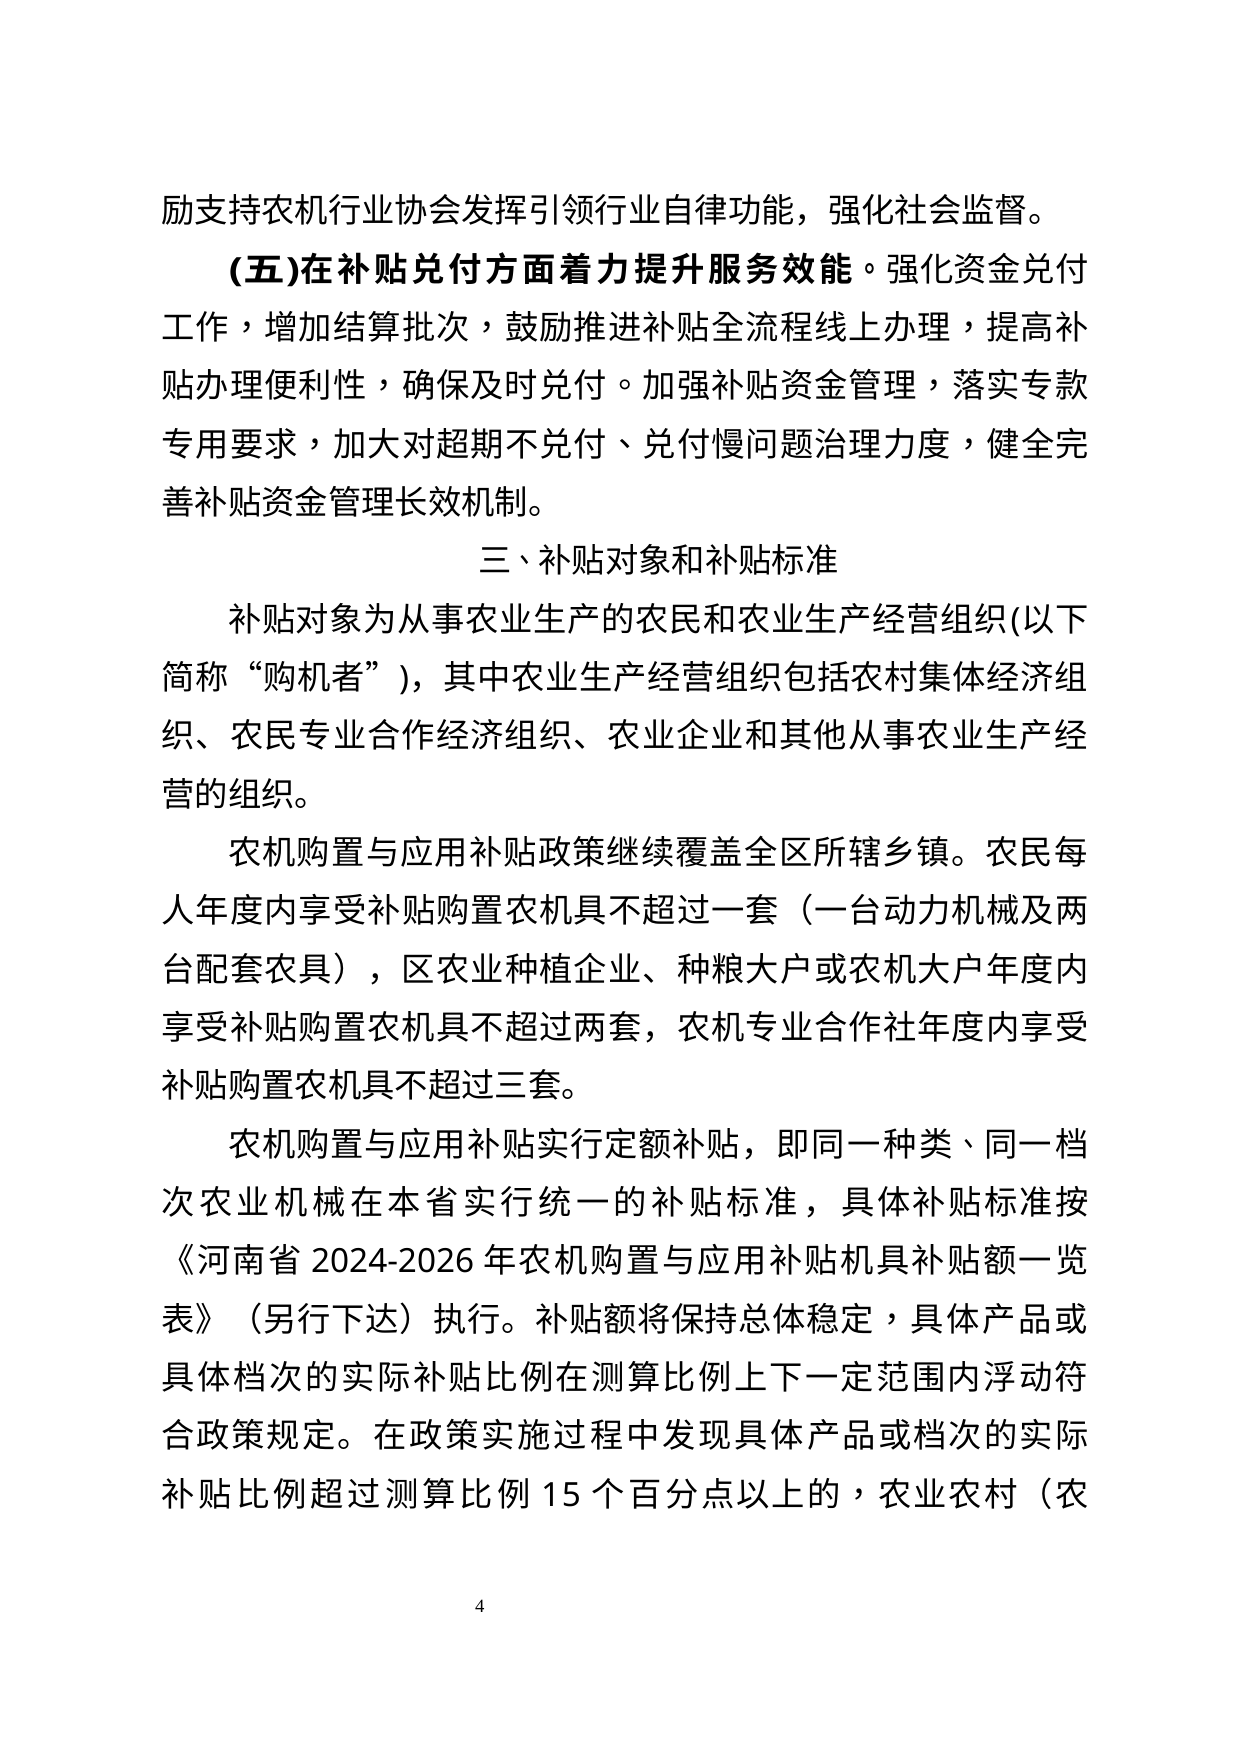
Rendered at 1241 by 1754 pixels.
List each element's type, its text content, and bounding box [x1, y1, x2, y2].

text 三、补贴对象和补贴标准 [161, 526, 1088, 584]
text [161, 1109, 1088, 1518]
text (五)在补贴兑付方面着力提升服务效能。强化资金兑付工作，增加结算批次，鼓励推进补贴全流程线上办理，提高补贴办理便利性，确保及时兑付。加强补贴资金管理，落实专款专用要求，加大对超期不兑付、兑付慢问题治理力度，健全完善补贴资金管理长效机制。 [161, 234, 1088, 526]
text 补贴对象为从事农业生产的农民和农业生产经营组织(以下简称“购机者”)，其中农业生产经营组织包括农村集体经济组织、农民专业合作经济组织、农业企业和其他从事农业生产经营的组织。 [161, 584, 1088, 818]
text 农机购置与应用补贴政策继续覆盖全区所辖乡镇。农民每人年度内享受补贴购置农机具不超过一套（一台动力机械及两台配套农具），区农业种植企业、种粮大户或农机大户年度内享受补贴购置农机具不超过两套，农机专业合作社年度内享受补贴购置农机具不超过三套。 [161, 818, 1088, 1109]
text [161, 176, 1088, 234]
